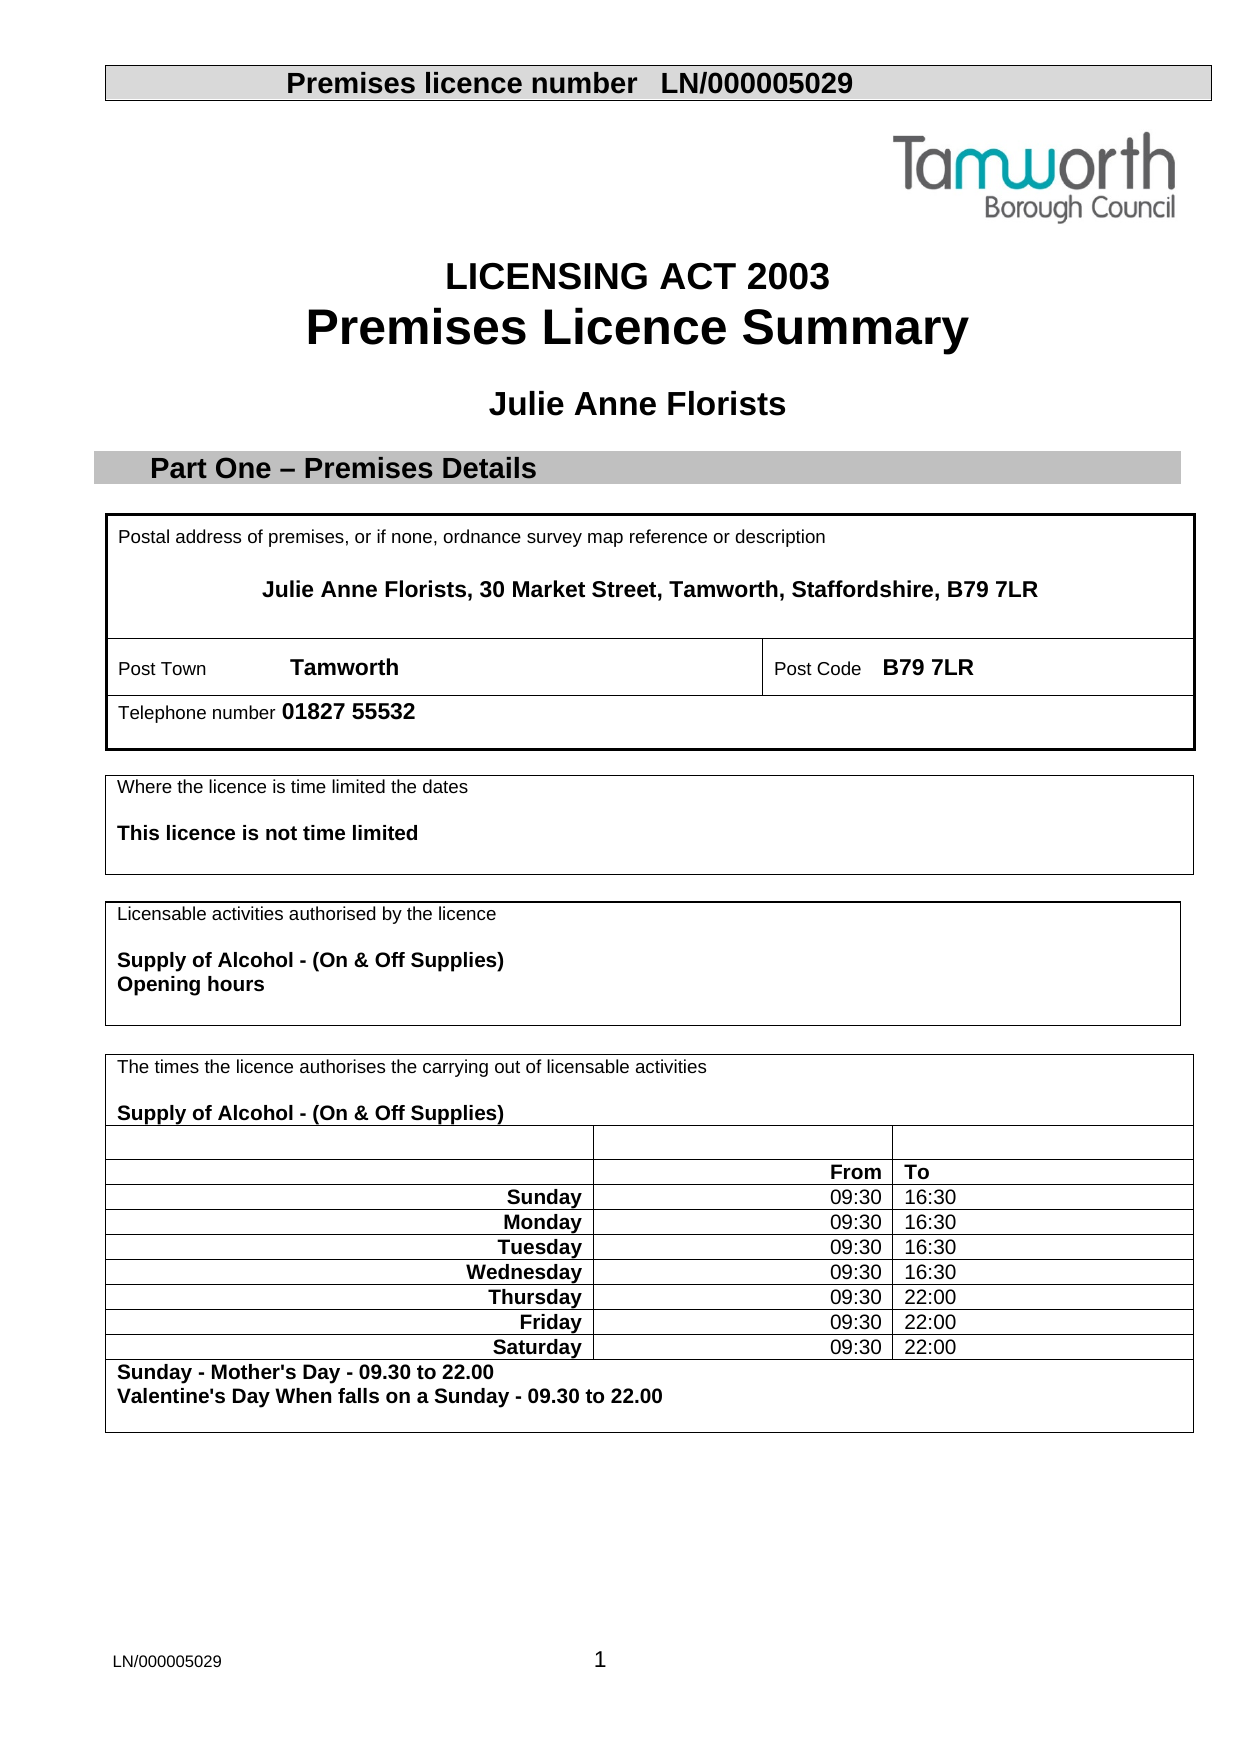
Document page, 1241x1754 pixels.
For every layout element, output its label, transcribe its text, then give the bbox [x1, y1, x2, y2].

table_cell 16:30 [893, 1260, 1193, 1284]
text Julie Anne Florists [94, 384, 1181, 422]
picture [887, 129, 1182, 226]
table_cell 09:30 [594, 1335, 892, 1359]
table_cell Sunday - Mother's Day - 09.30 to 22.00 Valentine's Day When falls on a Sunday - 09.30 to 22.00 [106, 1360, 1193, 1432]
table_cell 09:30 [594, 1260, 892, 1284]
table_header The times the licence authorises the carrying out of licensable activities Supply of Alcohol - (On & Off Supplies) [106, 1055, 1193, 1125]
table_cell 09:30 [594, 1285, 892, 1309]
table_cell Saturday [106, 1335, 593, 1359]
table_cell To [893, 1160, 1193, 1184]
table_cell Tuesday [106, 1235, 593, 1259]
table_cell Post Code B79 7LR [763, 639, 1193, 694]
table_cell Telephone number 01827 55532 [108, 696, 1193, 748]
table_cell 16:30 [893, 1185, 1193, 1209]
text Premises Licence Summary [94, 297, 1181, 355]
table_cell 22:00 [893, 1335, 1193, 1359]
table_cell 16:30 [893, 1210, 1193, 1234]
table_header Postal address of premises, or if none, ordnance survey map reference or description Julie Anne Florists, 30 Market Street, Tamworth, Staffordshire, B79 7LR [108, 516, 1193, 638]
table_cell Monday [106, 1210, 593, 1234]
table_cell Thursday [106, 1285, 593, 1309]
table_cell 22:00 [893, 1310, 1193, 1334]
table_cell 09:30 [594, 1310, 892, 1334]
table_cell [106, 1126, 593, 1159]
table_cell 16:30 [893, 1235, 1193, 1259]
text LICENSING ACT 2003 [94, 254, 1181, 297]
table_cell [893, 1126, 1193, 1159]
table_header Licensable activities authorised by the licence Supply of Alcohol - (On & Off Supplies) Opening hours [106, 903, 1180, 1024]
table_cell Post Town Tamworth [108, 639, 762, 694]
table_header Where the licence is time limited the dates This licence is not time limited [106, 776, 1193, 874]
table_cell Friday [106, 1310, 593, 1334]
table_cell [106, 1160, 593, 1184]
text Part One – Premises Details [94, 451, 1181, 484]
table_cell Wednesday [106, 1260, 593, 1284]
table_cell 09:30 [594, 1235, 892, 1259]
table_cell Sunday [106, 1185, 593, 1209]
table_cell 22:00 [893, 1285, 1193, 1309]
table_cell 09:30 [594, 1185, 892, 1209]
table_cell [594, 1126, 892, 1159]
table_cell 09:30 [594, 1210, 892, 1234]
table_cell From [594, 1160, 892, 1184]
